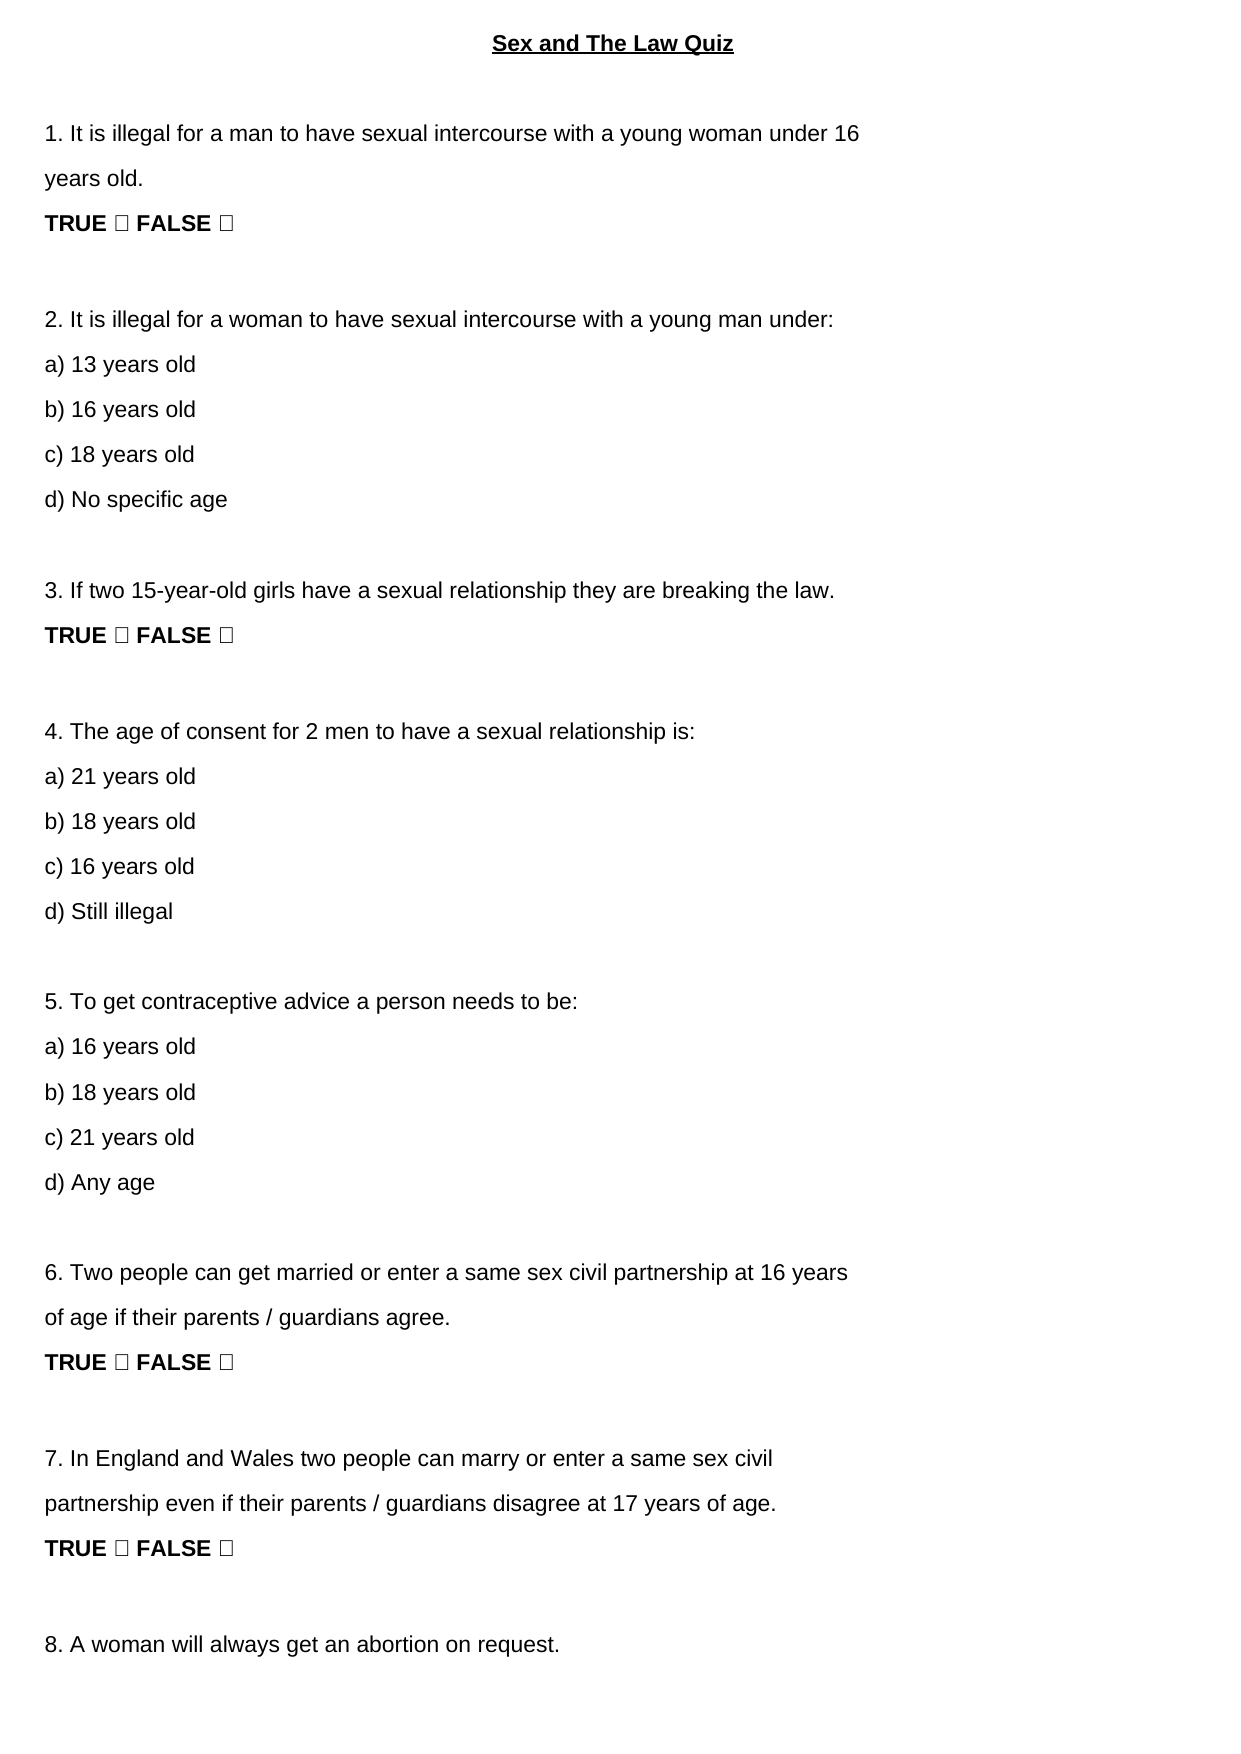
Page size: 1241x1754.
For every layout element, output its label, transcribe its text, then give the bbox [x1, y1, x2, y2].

text a) 21 years old [44, 763, 1181, 789]
text c) 21 years old [44, 1123, 1181, 1150]
text d) No specific age [44, 486, 1181, 513]
text d) Any age [44, 1169, 1181, 1195]
text 3. If two 15-year-old girls have a sexual relationship they are breaking the law. [44, 577, 1181, 603]
text c) 18 years old [44, 441, 1181, 468]
text 7. In and two people can marry or enter a same sex civil [44, 1445, 1181, 1471]
text d) Still illegal [44, 898, 1181, 924]
text Sex and The Law Quiz [44, 29, 1181, 56]
text a) 16 years old [44, 1033, 1181, 1060]
text TRUE 􀂆 FALSE 􀂆 [44, 210, 1181, 236]
text 5. To get contraceptive advice a person needs to be: [44, 988, 1181, 1014]
text 6. Two people can get married or enter a same sex civil partnership at 16 years [44, 1259, 1181, 1285]
text years old. [44, 165, 1181, 191]
text c) 16 years old [44, 853, 1181, 879]
text 4. The age of consent for 2 men to have a sexual relationship is: [44, 718, 1181, 744]
text TRUE 􀂆 FALSE 􀂆 [44, 1535, 1181, 1562]
text b) 18 years old [44, 808, 1181, 834]
text a) 13 years old [44, 351, 1181, 377]
text TRUE 􀂆 FALSE 􀂆 [44, 1349, 1181, 1375]
text partnership even if their parents / guardians disagree at 17 years of age. [44, 1490, 1181, 1516]
text b) 16 years old [44, 396, 1181, 422]
text 2. It is illegal for a woman to have sexual intercourse with a young man under: [44, 306, 1181, 332]
text b) 18 years old [44, 1078, 1181, 1105]
text of age if their parents / guardians agree. [44, 1304, 1181, 1330]
text 1. It is illegal for a man to have sexual intercourse with a young woman under 16 [44, 120, 1181, 146]
text TRUE 􀂆 FALSE 􀂆 [44, 622, 1181, 648]
text 8. A woman will always get an abortion on request. [44, 1631, 1181, 1657]
